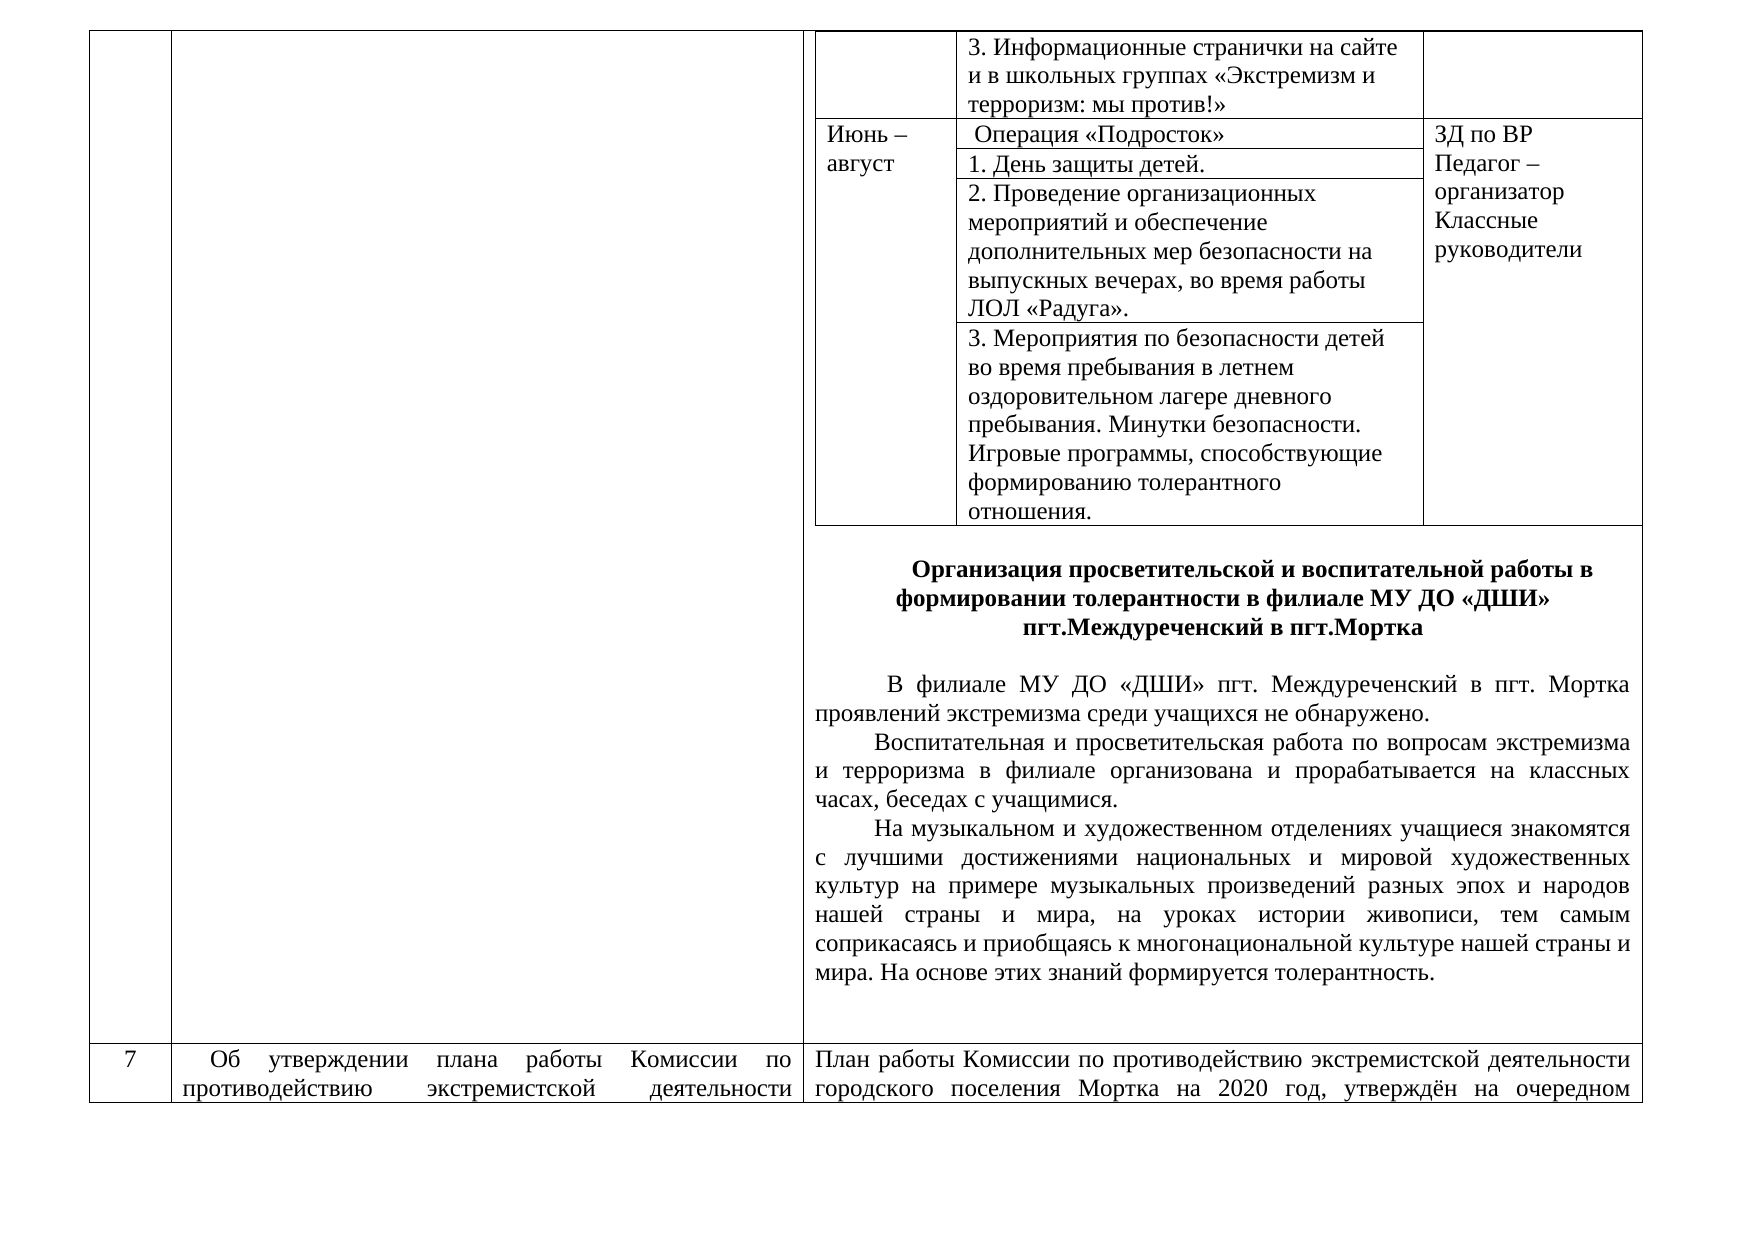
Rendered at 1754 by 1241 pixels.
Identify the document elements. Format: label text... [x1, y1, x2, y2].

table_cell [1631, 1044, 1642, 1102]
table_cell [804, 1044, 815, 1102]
table_cell 7 [90, 1044, 171, 1102]
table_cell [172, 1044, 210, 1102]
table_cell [172, 31, 803, 1043]
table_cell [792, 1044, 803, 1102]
table_cell 6 [90, 31, 171, 1043]
